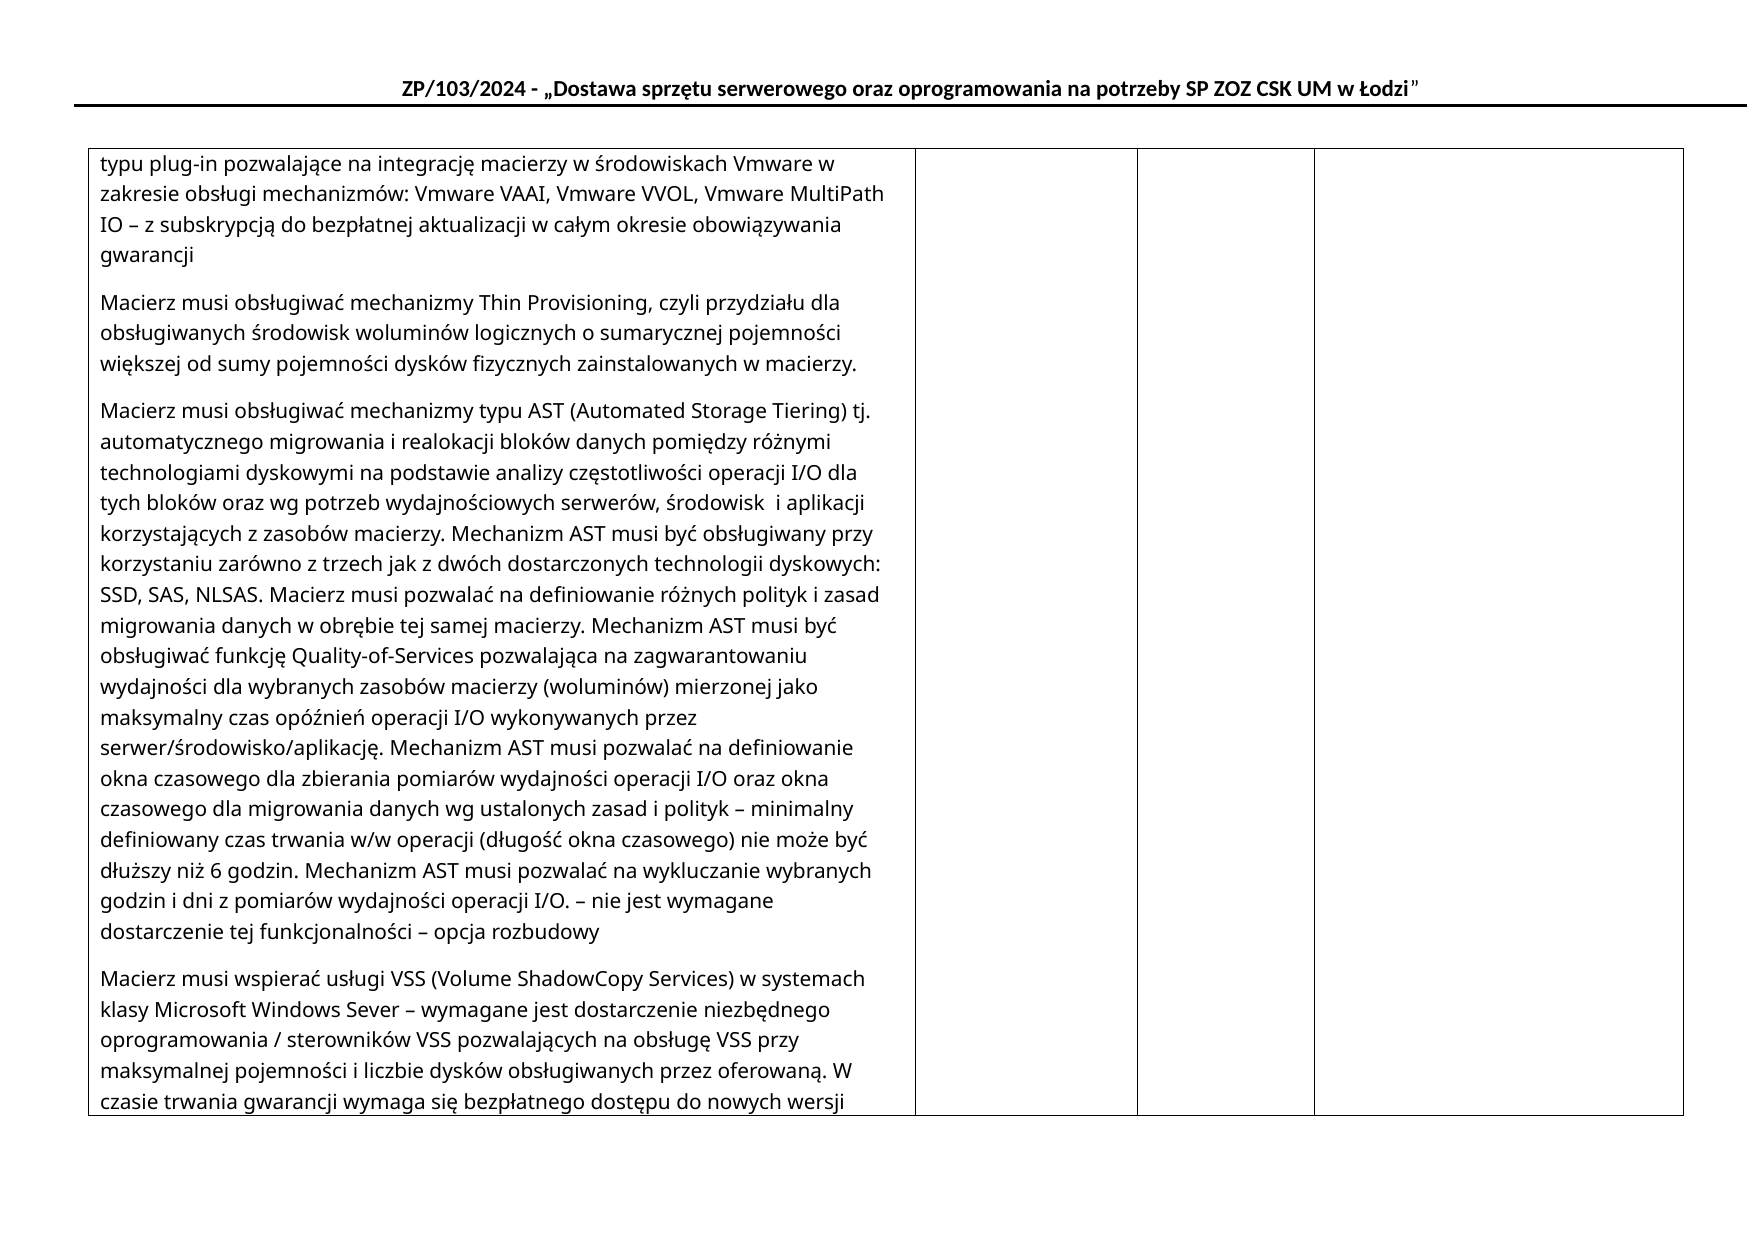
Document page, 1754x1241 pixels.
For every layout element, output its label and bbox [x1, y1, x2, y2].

table_cell [89, 149, 915, 1115]
table_cell [1138, 149, 1314, 1115]
table_cell [916, 149, 1137, 1115]
table_cell [1315, 149, 1683, 1115]
